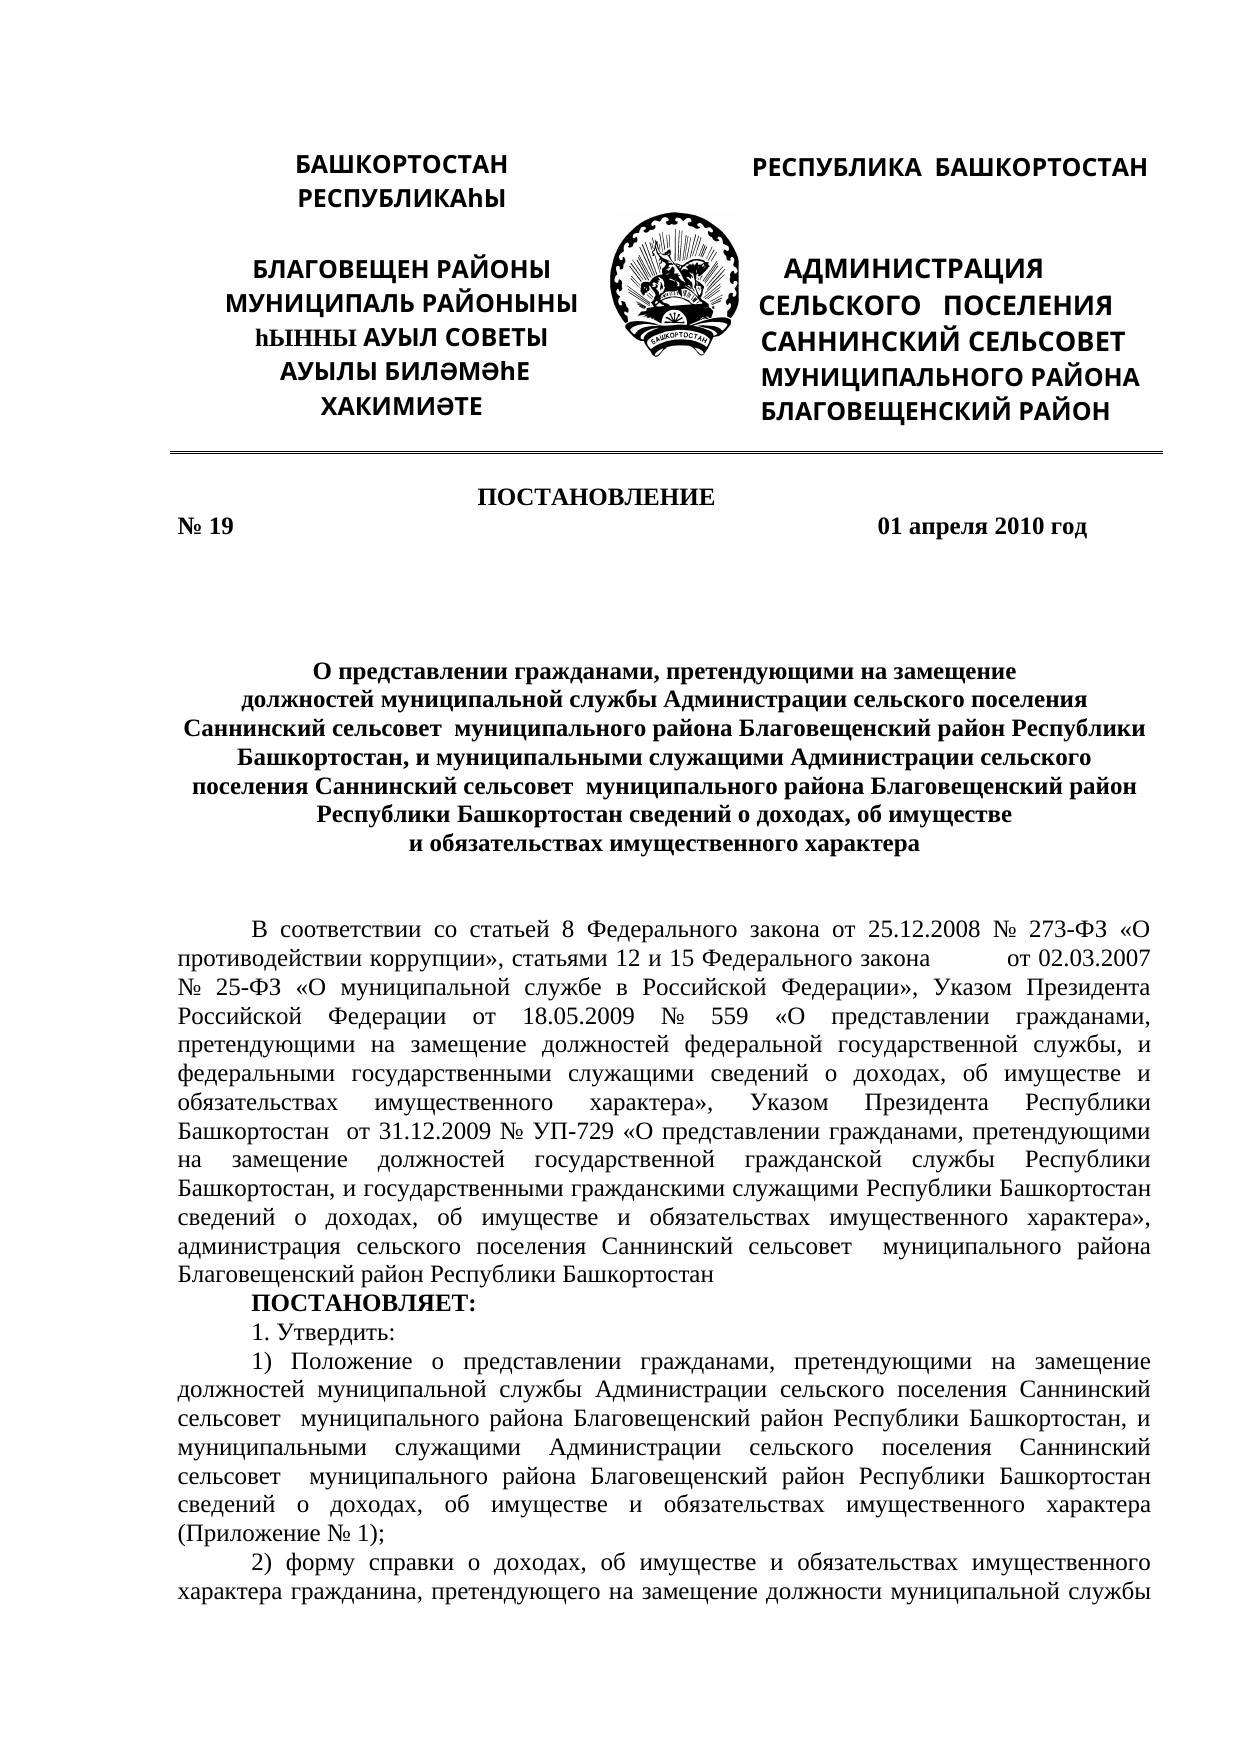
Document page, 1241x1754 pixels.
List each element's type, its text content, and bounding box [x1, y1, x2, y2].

table_header [598, 118, 739, 451]
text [177, 1547, 1152, 1604]
text должностей муниципальной службы Администрации сельского поселения Саннинский сельсовет муниципального района Благовещенский район Республики Башкортостан, и муниципальными служащими Администрации сельского поселения Саннинский сельсовет муниципального района Благовещенский район Республики Башкортостан сведений о доходах, об имуществе [177, 684, 1152, 828]
text 1. Утвердить: [177, 1317, 1152, 1346]
text О представлении гражданами, претендующими на замещение [177, 656, 1152, 684]
picture [610, 212, 739, 357]
table_header БАШКОРТОСТАН РЕСПУБЛИКАhЫ БЛАГОВЕЩЕН РАЙОНЫ МУНИЦИПАЛЬ РАЙОНЫНЫ hЫННЫ АУЫЛ СОВЕТЫ АУЫЛЫ БИЛӘМӘhЕ ХАКИМИӘТЕ [170, 118, 598, 451]
text ПОСТАНОВЛЕНИЕ [177, 482, 1152, 511]
table_header РЕСПУБЛИКА БАШКОРТОСТАН АДМИНИСТРАЦИЯ СЕЛЬСКОГО ПОСЕЛЕНИЯ САННИНСКИЙ СЕЛЬСОВЕТ МУНИЦИПАЛЬНОГО РАЙОНА БЛАГОВЕЩЕНСКИЙ РАЙОН [739, 118, 1163, 451]
text 1) Положение о представлении гражданами, претендующими на замещение должностей муниципальной службы Администрации сельского поселения Саннинский сельсовет муниципального района Благовещенский район Республики Башкортостан, и муниципальными служащими Администрации сельского поселения Саннинский сельсовет муниципального района Благовещенский район Республики Башкортостан сведений о доходах, об имуществе и обязательствах имущественного характера (Приложение № 1); [177, 1346, 1152, 1547]
text и обязательствах имущественного характера [177, 828, 1152, 857]
text № 19 01 апреля 2010 год [177, 511, 1152, 540]
text В соответствии со статьей 8 Федерального закона от 25.12.2008 № 273-ФЗ «О противодействии коррупции», статьями 12 и 15 Федерального закона от 02.03.2007 № 25-ФЗ «О муниципальной службе в Российской Федерации», Указом Президента Российской Федерации от 18.05.2009 № 559 «О представлении гражданами, претендующими на замещение должностей федеральной государственной службы, и федеральными государственными служащими сведений о доходах, об имуществе и обязательствах имущественного характера», Указом Президента Республики Башкортостан от 31.12.2009 № УП-729 «О представлении гражданами, претендующими на замещение должностей государственной гражданской службы Республики Башкортостан, и государственными гражданскими служащими Республики Башкортостан сведений о доходах, об имуществе и обязательствах имущественного характера», администрация сельского поселения Саннинский сельсовет муниципального района Благовещенский район Республики Башкортостан [177, 914, 1152, 1288]
text ПОСТАНОВЛЯЕТ: [177, 1288, 1152, 1317]
